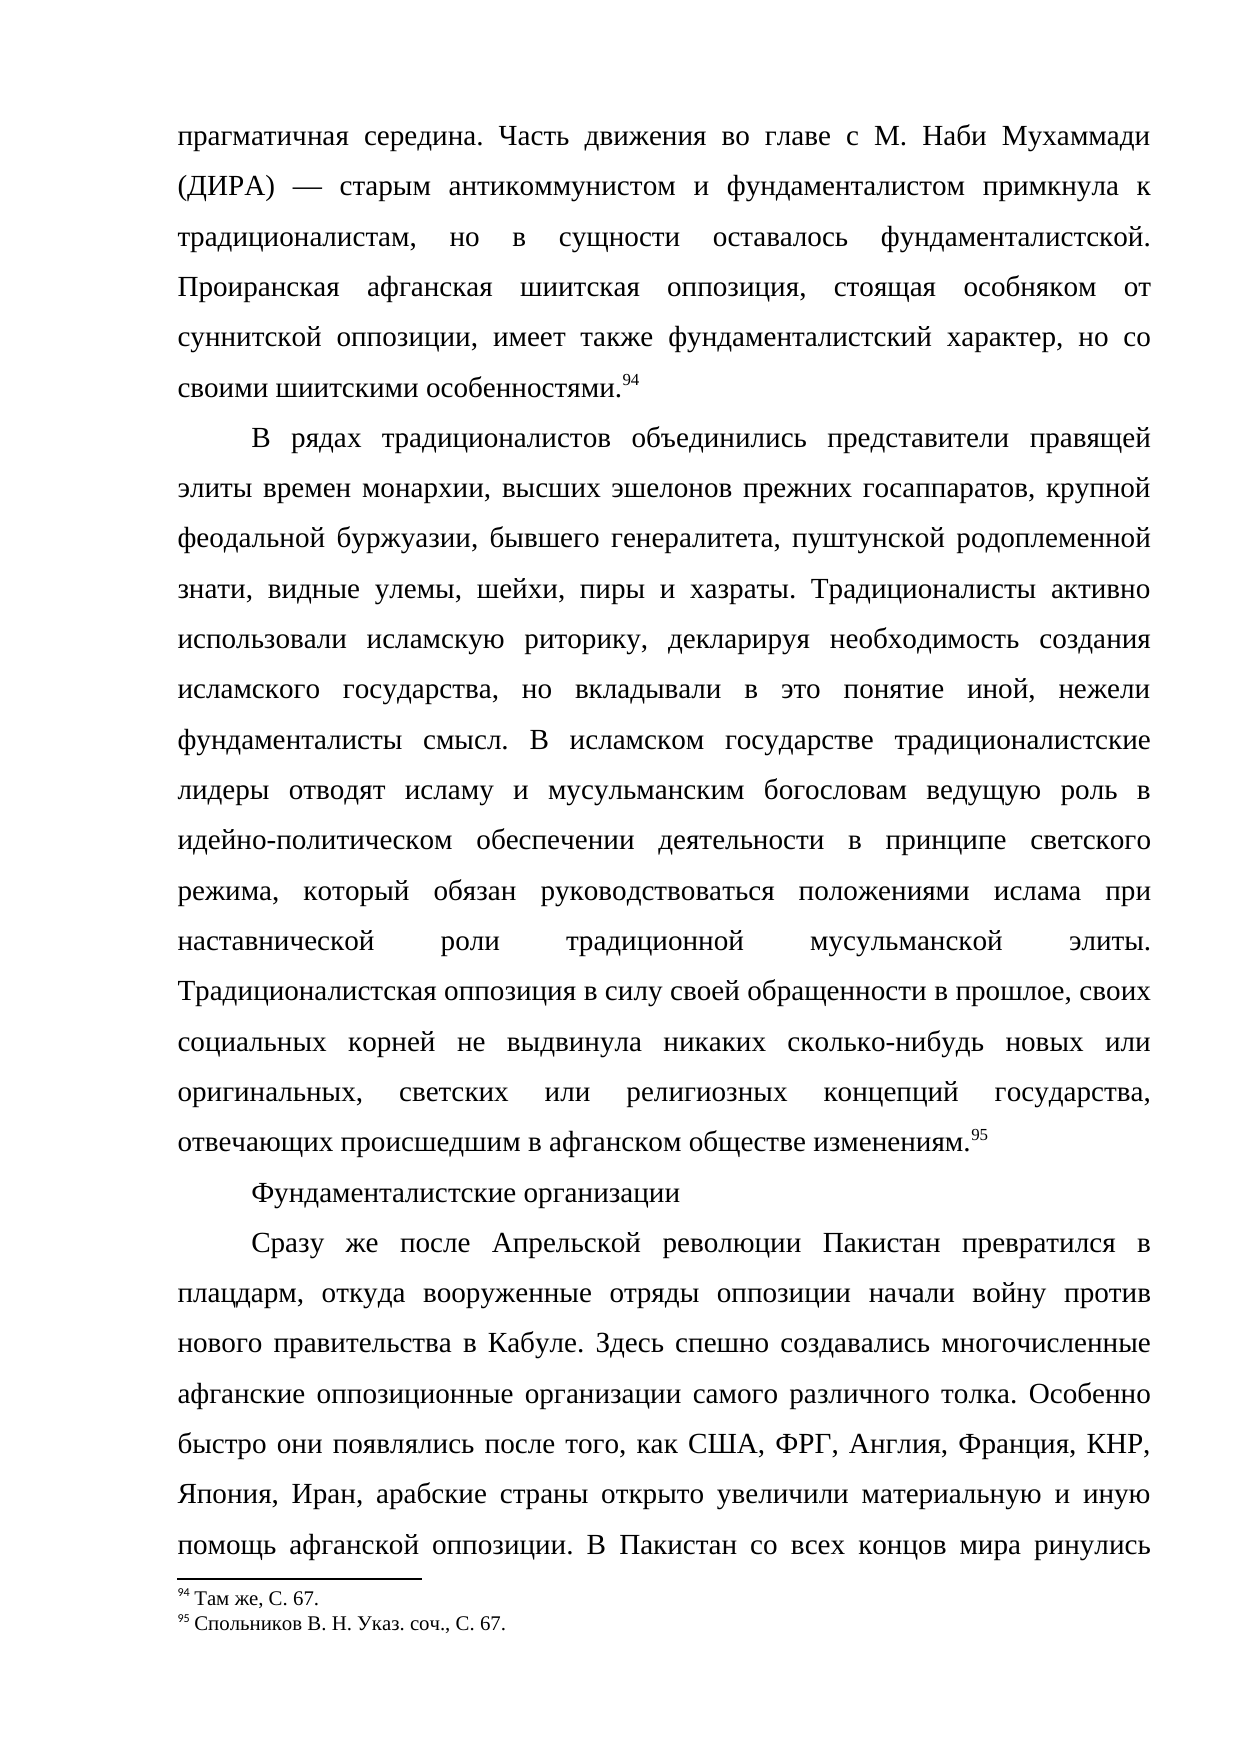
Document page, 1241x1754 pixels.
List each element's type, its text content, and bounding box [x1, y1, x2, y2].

text В рядах традиционалистов объединились представители правящей элиты времен монархии, высших эшелонов прежних госаппаратов, крупной феодальной буржуазии, бывшего генералитета, пуштунской родоплеменной знати, видные улемы, шейхи, пиры и хазраты. Традиционалисты активно использовали исламскую риторику, декларируя необходимость создания исламского государства, но вкладывали в это понятие иной, нежели фундаменталисты смысл. В исламском государстве традиционалистские лидеры отводят исламу и мусульманским богословам ведущую роль в идейно-политическом обеспечении деятельности в принципе светского режима, который обязан руководствоваться положениями ислама при наставнической роли традиционной мусульманской элиты. Традиционалистская оппозиция в силу своей обращенности в прошлое, своих социальных корней не выдвинула никаких сколько-нибудь новых или оригинальных, светских или религиозных концепций государства, отвечающих происшедшим в афганском обществе изменениям. [177, 420, 1152, 1158]
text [177, 118, 1152, 403]
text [177, 1225, 1152, 1560]
text Фундаменталистские организации [177, 1175, 1152, 1208]
